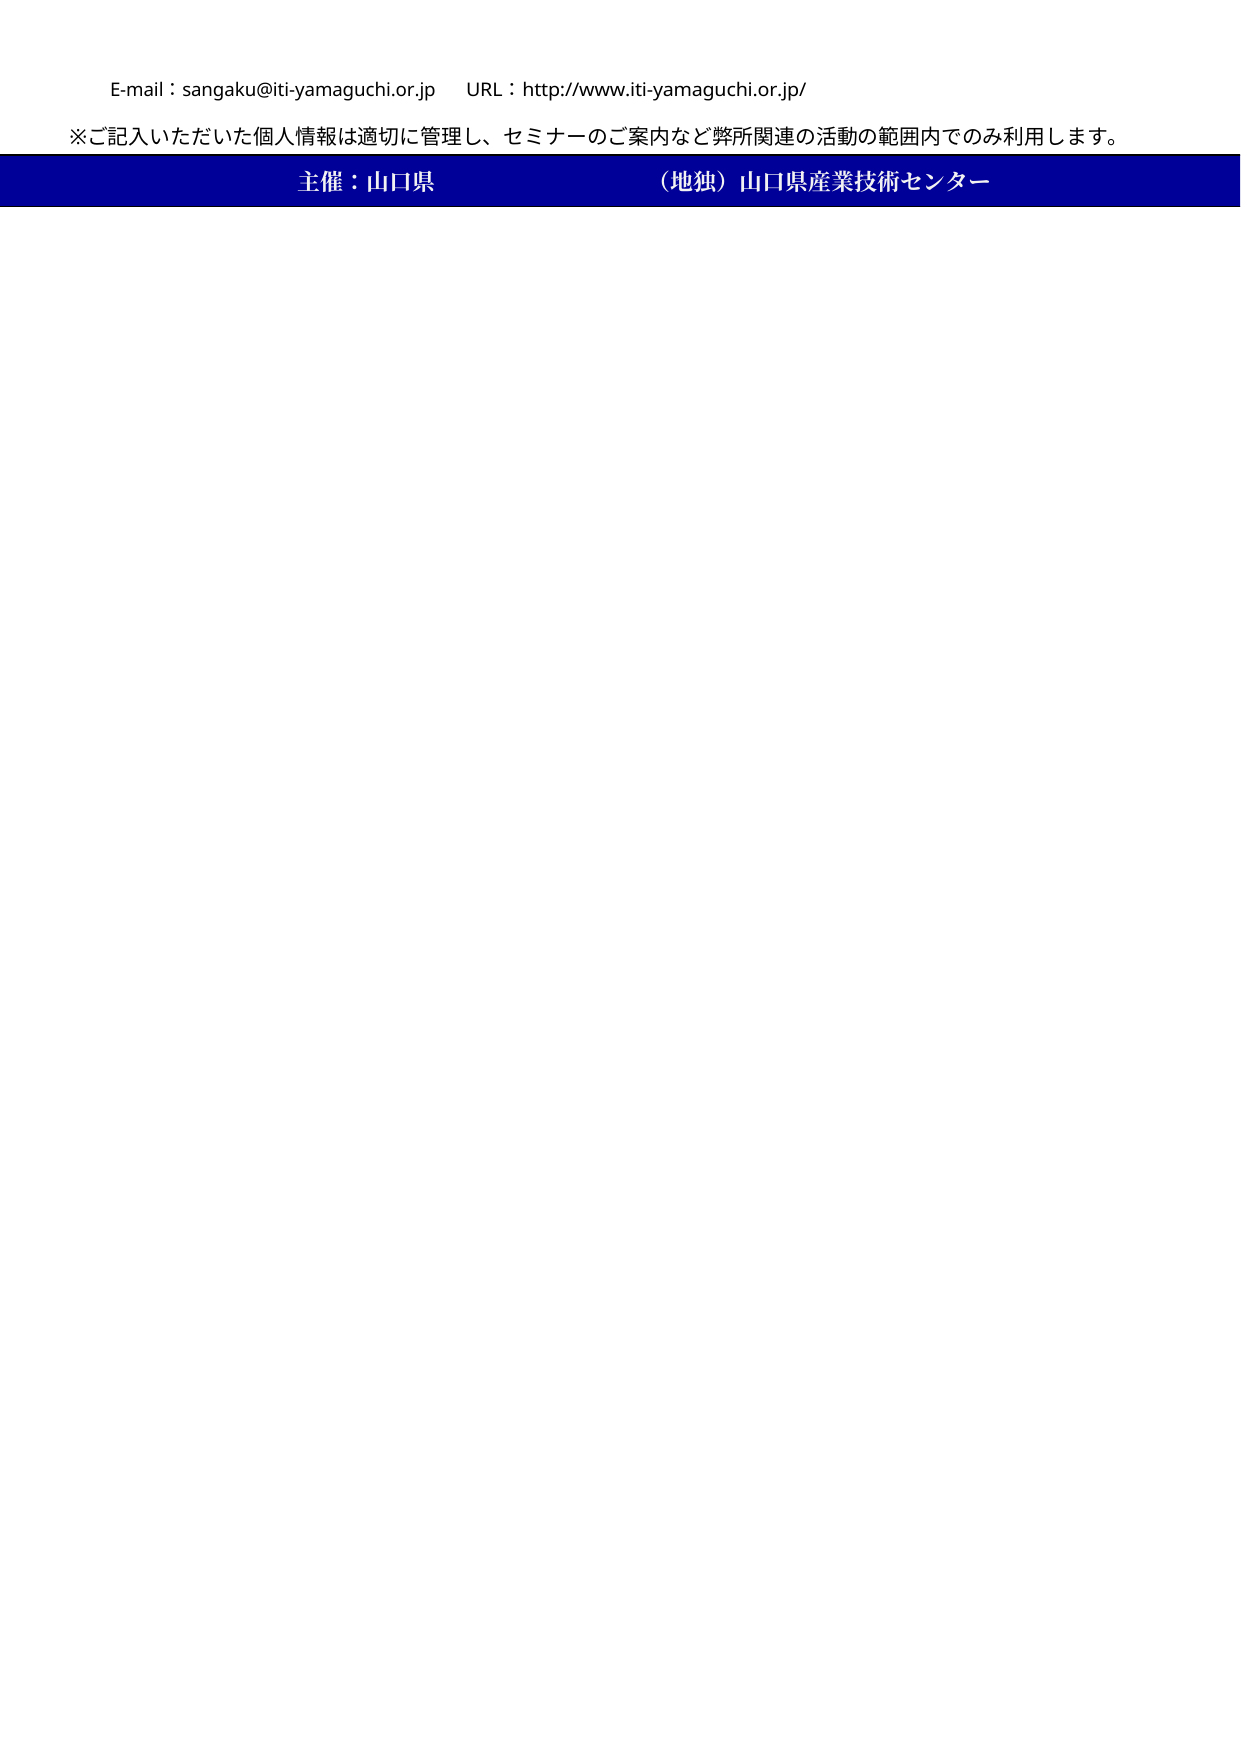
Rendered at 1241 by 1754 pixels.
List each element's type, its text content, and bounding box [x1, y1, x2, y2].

text E-mail：sangaku@iti-yamaguchi.or.jp URL：http://www.iti-yamaguchi.or.jp/ [110, 71, 1181, 108]
text ※ご記入いただいた個人情報は適切に管理し、セミナーのご案内など弊所関連の活動の範囲内でのみ利用します。 [69, 117, 1181, 154]
